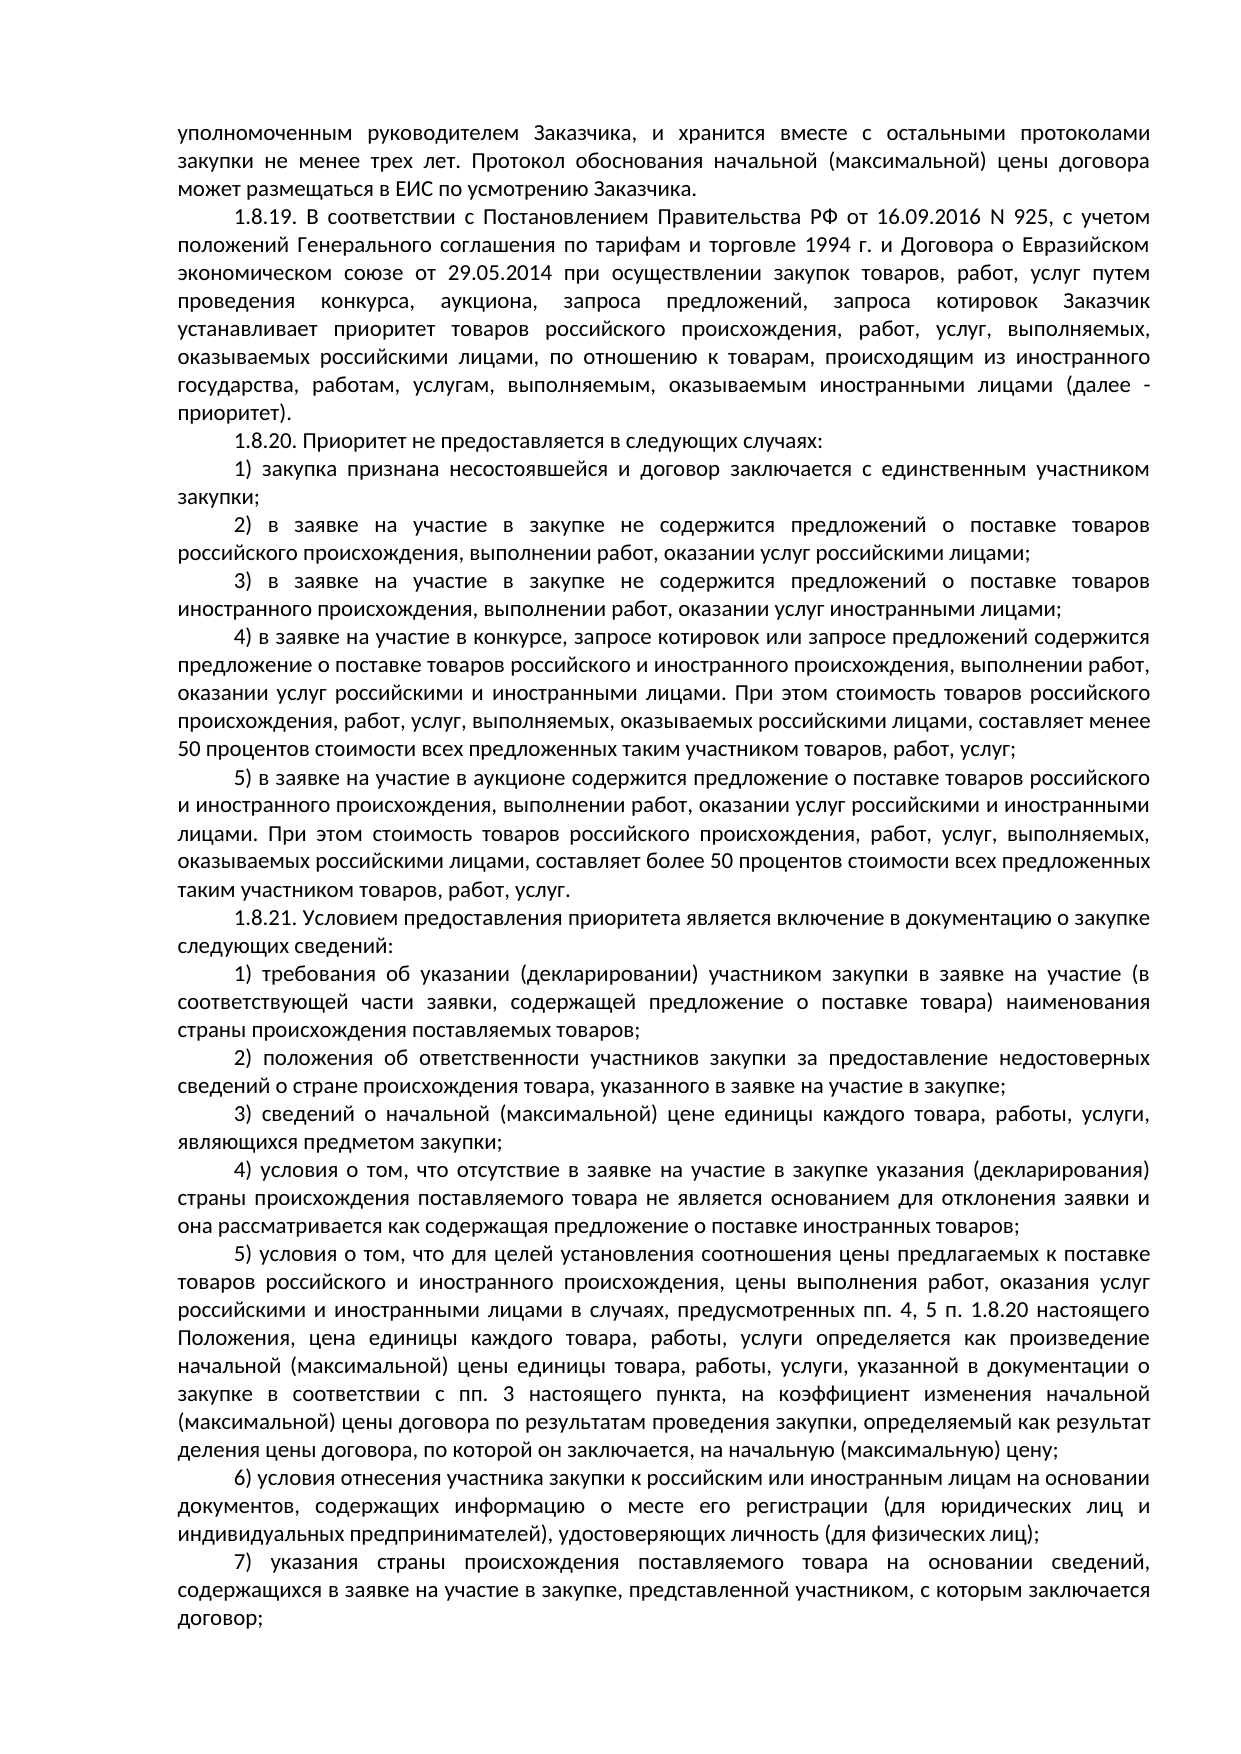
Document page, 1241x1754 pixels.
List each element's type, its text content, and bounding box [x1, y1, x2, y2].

text 6) условия отнесения участника закупки к российским или иностранным лицам на основании документов, содержащих информацию о месте его регистрации (для юридических лиц и индивидуальных предпринимателей), удостоверяющих личность (для физических лиц); [177, 1463, 1152, 1547]
text 4) в заявке на участие в конкурсе, запросе котировок или запросе предложений содержится предложение о поставке товаров российского и иностранного происхождения, выполнении работ, оказании услуг российскими и иностранными лицами. При этом стоимость товаров российского происхождения, работ, услуг, выполняемых, оказываемых российскими лицами, составляет менее 50 процентов стоимости всех предложенных таким участником товаров, работ, услуг; [177, 622, 1152, 763]
text 2) в заявке на участие в закупке не содержится предложений о поставке товаров российского происхождения, выполнении работ, оказании услуг российскими лицами; [177, 510, 1152, 566]
text 4) условия о том, что отсутствие в заявке на участие в закупке указания (декларирования) страны происхождения поставляемого товара не является основанием для отклонения заявки и она рассматривается как содержащая предложение о поставке иностранных товаров; [177, 1155, 1152, 1239]
text 1.8.21. Условием предоставления приоритета является включение в документацию о закупке следующих сведений: [177, 903, 1152, 959]
text 3) сведений о начальной (максимальной) цене единицы каждого товара, работы, услуги, являющихся предметом закупки; [177, 1099, 1152, 1155]
text 1.8.20. Приоритет не предоставляется в следующих случаях: [177, 426, 1152, 454]
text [177, 118, 1152, 202]
text 3) в заявке на участие в закупке не содержится предложений о поставке товаров иностранного происхождения, выполнении работ, оказании услуг иностранными лицами; [177, 566, 1152, 622]
text 1) закупка признана несостоявшейся и договор заключается с единственным участником закупки; [177, 454, 1152, 510]
text 7) указания страны происхождения поставляемого товара на основании сведений, содержащихся в заявке на участие в закупке, представленной участником, с которым заключается договор; [177, 1547, 1152, 1631]
text 2) положения об ответственности участников закупки за предоставление недостоверных сведений о стране происхождения товара, указанного в заявке на участие в закупке; [177, 1043, 1152, 1099]
text 5) в заявке на участие в аукционе содержится предложение о поставке товаров российского и иностранного происхождения, выполнении работ, оказании услуг российскими и иностранными лицами. При этом стоимость товаров российского происхождения, работ, услуг, выполняемых, оказываемых российскими лицами, составляет более 50 процентов стоимости всех предложенных таким участником товаров, работ, услуг. [177, 763, 1152, 903]
text 5) условия о том, что для целей установления соотношения цены предлагаемых к поставке товаров российского и иностранного происхождения, цены выполнения работ, оказания услуг российскими и иностранными лицами в случаях, предусмотренных пп. 4, 5 п. 1.8.20 настоящего Положения, цена единицы каждого товара, работы, услуги определяется как произведение начальной (максимальной) цены единицы товара, работы, услуги, указанной в документации о закупке в соответствии с пп. 3 настоящего пункта, на коэффициент изменения начальной (максимальной) цены договора по результатам проведения закупки, определяемый как результат деления цены договора, по которой он заключается, на начальную (максимальную) цену; [177, 1239, 1152, 1463]
text 1) требования об указании (декларировании) участником закупки в заявке на участие (в соответствующей части заявки, содержащей предложение о поставке товара) наименования страны происхождения поставляемых товаров; [177, 959, 1152, 1043]
text 1.8.19. В соответствии с Постановлением Правительства РФ от 16.09.2016 N 925, с учетом положений Генерального соглашения по тарифам и торговле 1994 г. и Договора о Евразийском экономическом союзе от 29.05.2014 при осуществлении закупок товаров, работ, услуг путем проведения конкурса, аукциона, запроса предложений, запроса котировок Заказчик устанавливает приоритет товаров российского происхождения, работ, услуг, выполняемых, оказываемых российскими лицами, по отношению к товарам, происходящим из иностранного государства, работам, услугам, выполняемым, оказываемым иностранными лицами (далее - приоритет). [177, 202, 1152, 426]
